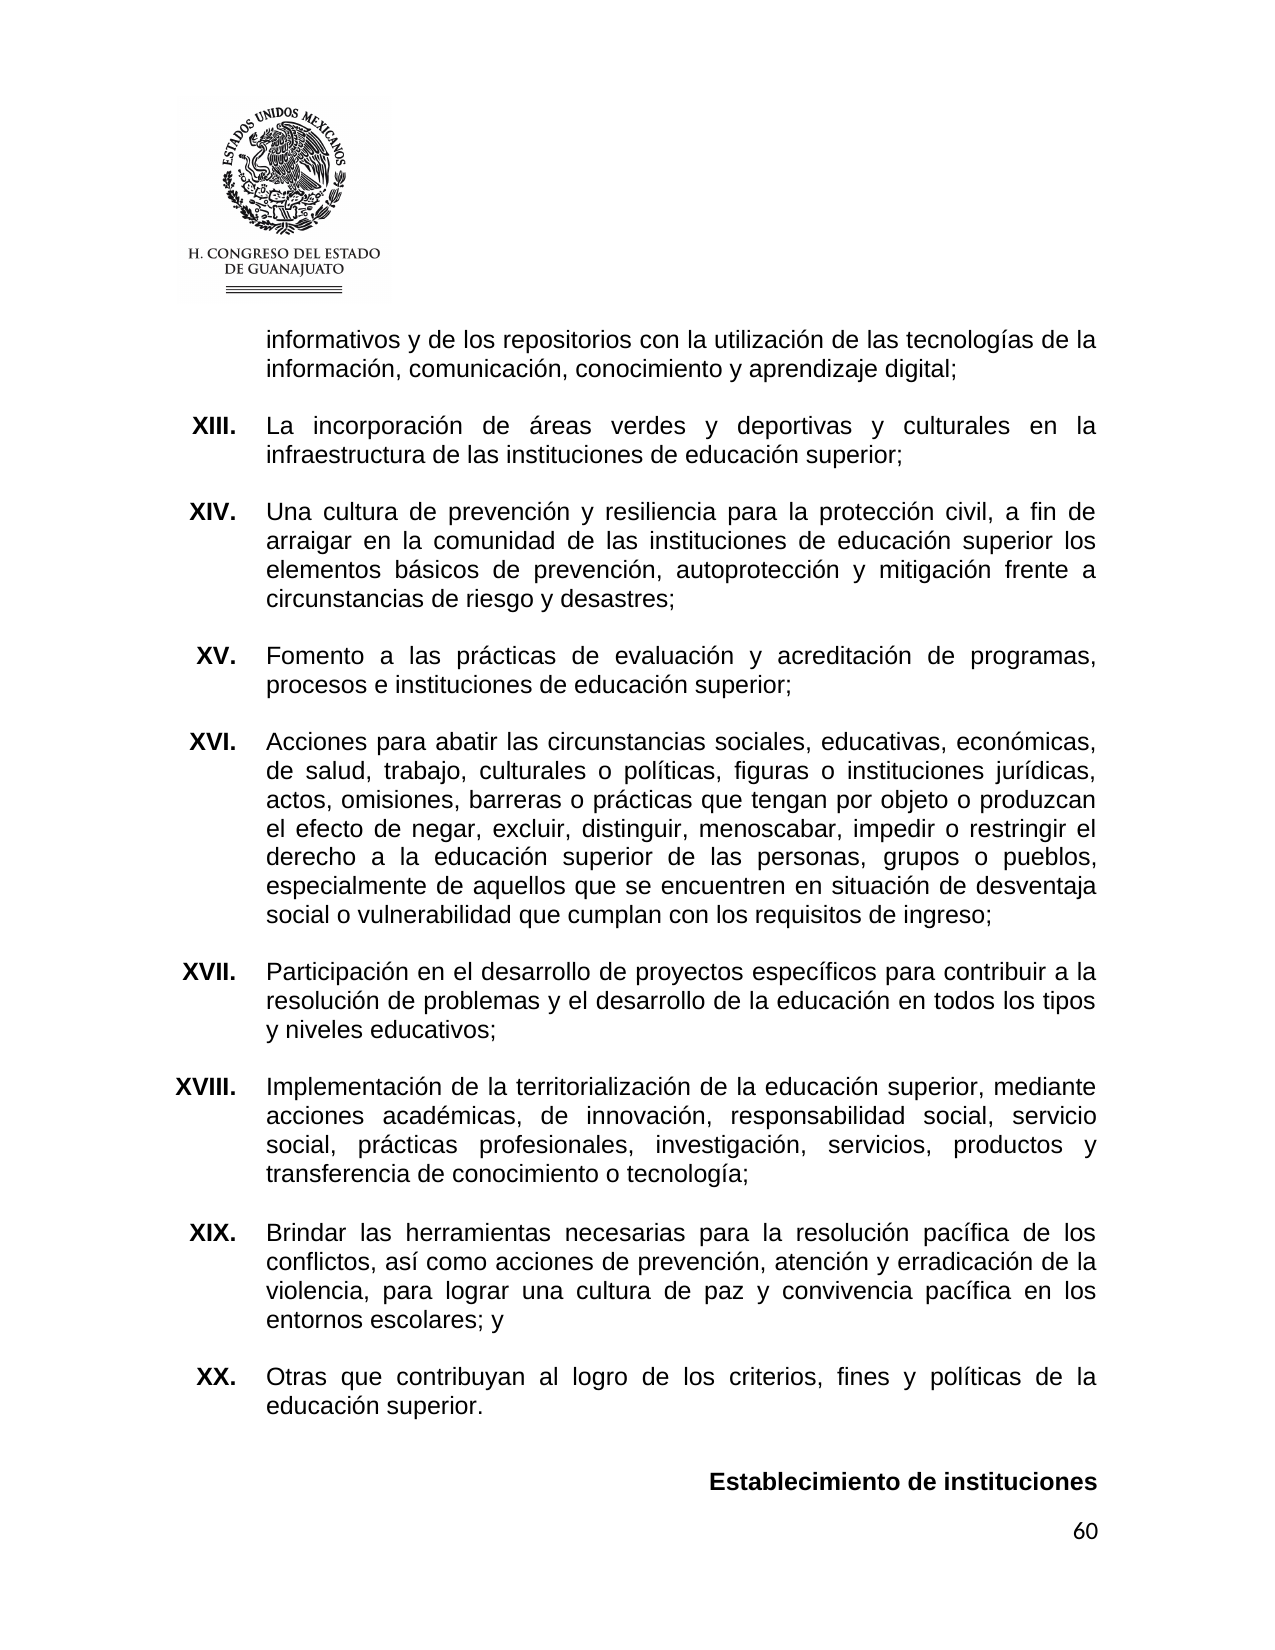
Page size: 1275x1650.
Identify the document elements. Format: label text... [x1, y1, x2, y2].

picture [177, 96, 392, 304]
list Participación en el desarrollo de proyectos específicos para contribuir a la resolución de problemas y el desarrollo de la educación en todos los tipos y niveles educativos; [236, 957, 1098, 1044]
list Fomento a las prácticas de evaluación y acreditación de programas, procesos e instituciones de educación superior; [236, 641, 1098, 699]
list Brindar las herramientas necesarias para la resolución pacífica de los conflictos, así como acciones de prevención, atención y erradicación de la violencia, para lograr una cultura de paz y convivencia pacífica en los entornos escolares; y [236, 1218, 1098, 1333]
list Otras que contribuyan al logro de los criterios, fines y políticas de la educación superior. [236, 1362, 1098, 1420]
list Acciones para abatir las circunstancias sociales, educativas, económicas, de salud, trabajo, culturales o políticas, figuras o instituciones jurídicas, actos, omisiones, barreras o prácticas que tengan por objeto o produzcan el efecto de negar, excluir, distinguir, menoscabar, impedir o restringir el derecho a la educación superior de las personas, grupos o pueblos, especialmente de aquellos que se encuentren en situación de desventaja social o vulnerabilidad que cumplan con los requisitos de ingreso; [236, 727, 1098, 929]
list La incorporación de áreas verdes y deportivas y culturales en la infraestructura de las instituciones de educación superior; [236, 411, 1098, 469]
list Implementación de la territorialización de la educación superior, mediante acciones académicas, de innovación, responsabilidad social, servicio social, prácticas profesionales, investigación, servicios, productos y transferencia de conocimiento o tecnología; [236, 1072, 1098, 1187]
text Establecimiento de instituciones [177, 1467, 1098, 1496]
list Una cultura de prevención y resiliencia para la protección civil, a fin de arraigar en la comunidad de las instituciones de educación superior los elementos básicos de prevención, autoprotección y mitigación frente a circunstancias de riesgo y desastres; [236, 497, 1098, 612]
